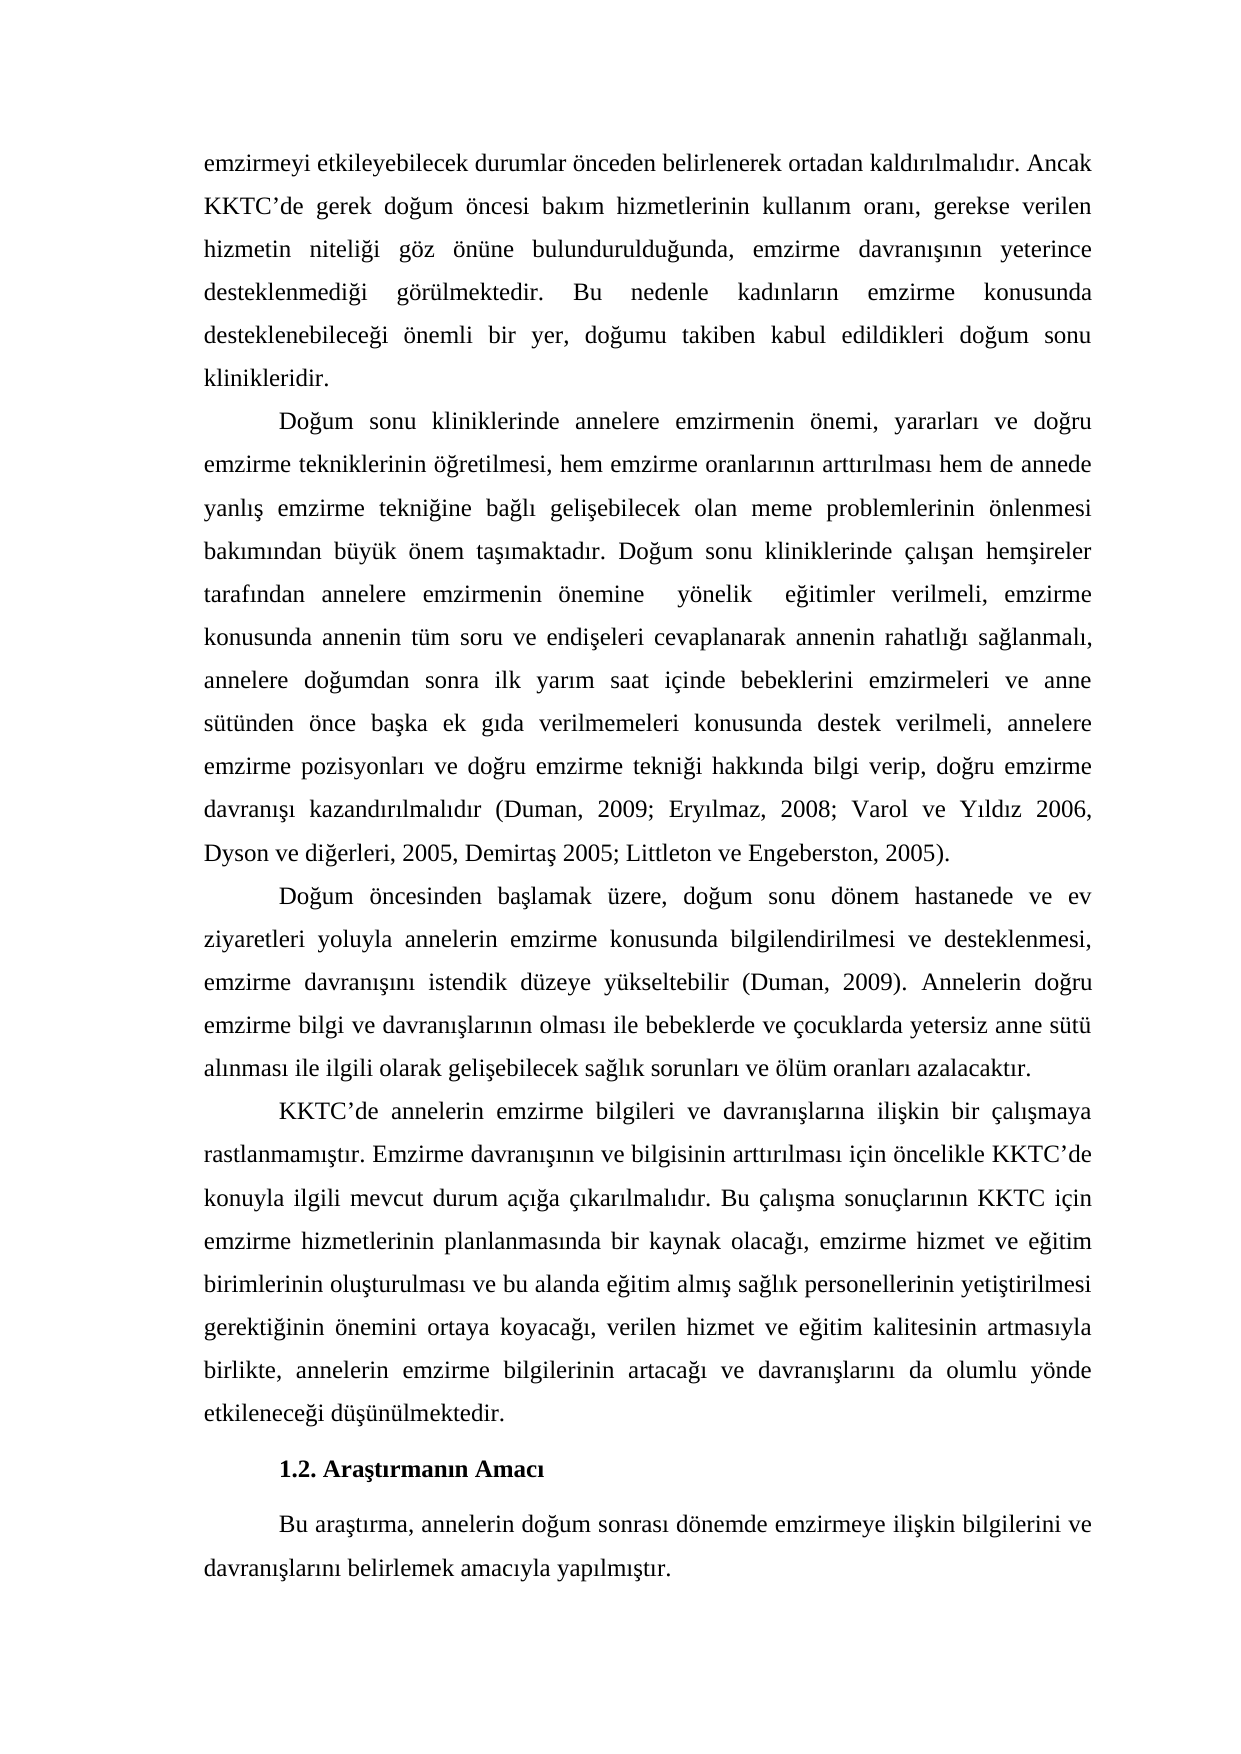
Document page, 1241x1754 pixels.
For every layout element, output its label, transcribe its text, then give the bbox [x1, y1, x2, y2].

text Bu araştırma, annelerin doğum sonrası dönemde emzirmeye ilişkin bilgilerini ve davranışlarını belirlemek amacıyla yapılmıştır. [204, 1509, 1093, 1581]
text 1.2. Araştırmanın Amacı [204, 1454, 1093, 1483]
text Doğum sonu kliniklerinde annelere emzirmenin önemi, yararları ve doğru emzirme tekniklerinin öğretilmesi, hem emzirme oranlarının arttırılması hem de annede yanlış emzirme tekniğine bağlı gelişebilecek olan meme problemlerinin önlenmesi bakımından büyük önem taşımaktadır. Doğum sonu kliniklerinde çalışan hemşireler tarafından annelere emzirmenin önemine yönelik eğitimler verilmeli, emzirme konusunda annenin tüm soru ve endişeleri cevaplanarak annenin rahatlığı sağlanmalı, annelere doğumdan sonra ilk yarım saat içinde bebeklerini emzirmeleri ve anne sütünden önce başka ek gıda verilmemeleri konusunda destek verilmeli, annelere emzirme pozisyonları ve doğru emzirme tekniği hakkında bilgi verip, doğru emzirme davranışı kazandırılmalıdır (Duman, 2009; Eryılmaz, 2008; Varol ve Yıldız 2006, Dyson ve diğerleri, 2005, Demirtaş 2005; Littleton ve Engeberston, 2005). [204, 406, 1093, 866]
text Doğum öncesinden başlamak üzere, doğum sonu dönem hastanede ve ev ziyaretleri yoluyla annelerin emzirme konusunda bilgilendirilmesi ve desteklenmesi, emzirme davranışını istendik düzeye yükseltebilir (Duman, 2009). Annelerin doğru emzirme bilgi ve davranışlarının olması ile bebeklerde ve çocuklarda yetersiz anne sütü alınması ile ilgili olarak gelişebilecek sağlık sorunları ve ölüm oranları azalacaktır. [204, 881, 1093, 1082]
text KKTC’de annelerin emzirme bilgileri ve davranışlarına ilişkin bir çalışmaya rastlanmamıştır. Emzirme davranışının ve bilgisinin arttırılması için öncelikle KKTC’de konuyla ilgili mevcut durum açığa çıkarılmalıdır. Bu çalışma sonuçlarının KKTC için emzirme hizmetlerinin planlanmasında bir kaynak olacağı, emzirme hizmet ve eğitim birimlerinin oluşturulması ve bu alanda eğitim almış sağlık personellerinin yetiştirilmesi gerektiğinin önemini ortaya koyacağı, verilen hizmet ve eğitim kalitesinin artmasıyla birlikte, annelerin emzirme bilgilerinin artacağı ve davranışlarını da olumlu yönde etkileneceği düşünülmektedir. [204, 1096, 1093, 1427]
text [204, 148, 1093, 392]
